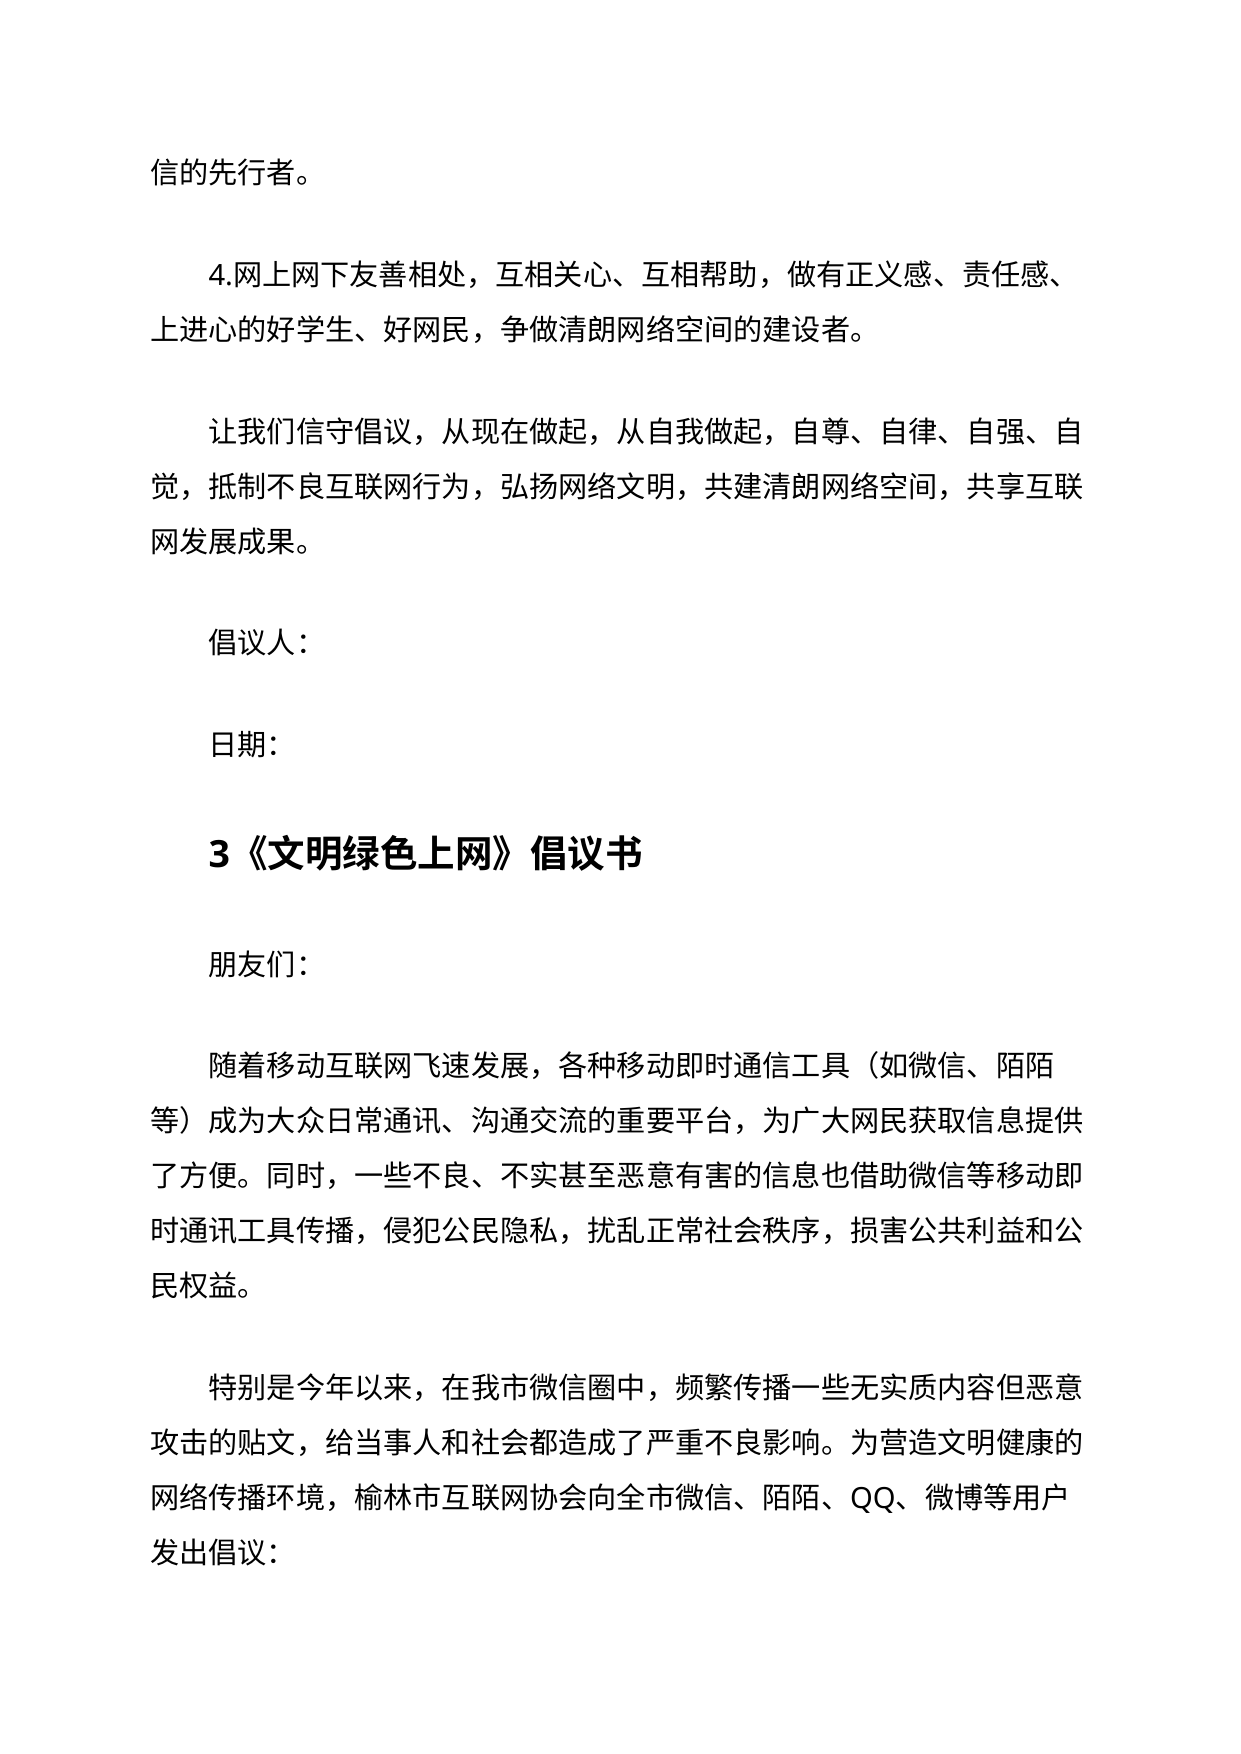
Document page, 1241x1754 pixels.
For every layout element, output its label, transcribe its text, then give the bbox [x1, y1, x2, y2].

text 3《文明绿色上网》倡议书 [150, 824, 1090, 878]
text 日期： [150, 722, 1090, 764]
text 4.网上网下友善相处，互相关心、互相帮助，做有正义感、责任感、上进心的好学生、好网民，争做清朗网络空间的建设者。 [150, 252, 1090, 349]
text 倡议人： [150, 620, 1090, 662]
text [150, 150, 1090, 192]
text 特别是今年以来，在我市微信圈中，频繁传播一些无实质内容但恶意攻击的贴文，给当事人和社会都造成了严重不良影响。为营造文明健康的网络传播环境，榆林市互联网协会向全市微信、陌陌、QQ、微博等用户发出倡议： [150, 1364, 1090, 1571]
text 随着移动互联网飞速发展，各种移动即时通信工具（如微信、陌陌等）成为大众日常通讯、沟通交流的重要平台，为广大网民获取信息提供了方便。同时，一些不良、不实甚至恶意有害的信息也借助微信等移动即时通讯工具传播，侵犯公民隐私，扰乱正常社会秩序，损害公共利益和公民权益。 [150, 1043, 1090, 1305]
text 让我们信守倡议，从现在做起，从自我做起，自尊、自律、自强、自觉，抵制不良互联网行为，弘扬网络文明，共建清朗网络空间，共享互联网发展成果。 [150, 408, 1090, 561]
text 朋友们： [150, 941, 1090, 983]
